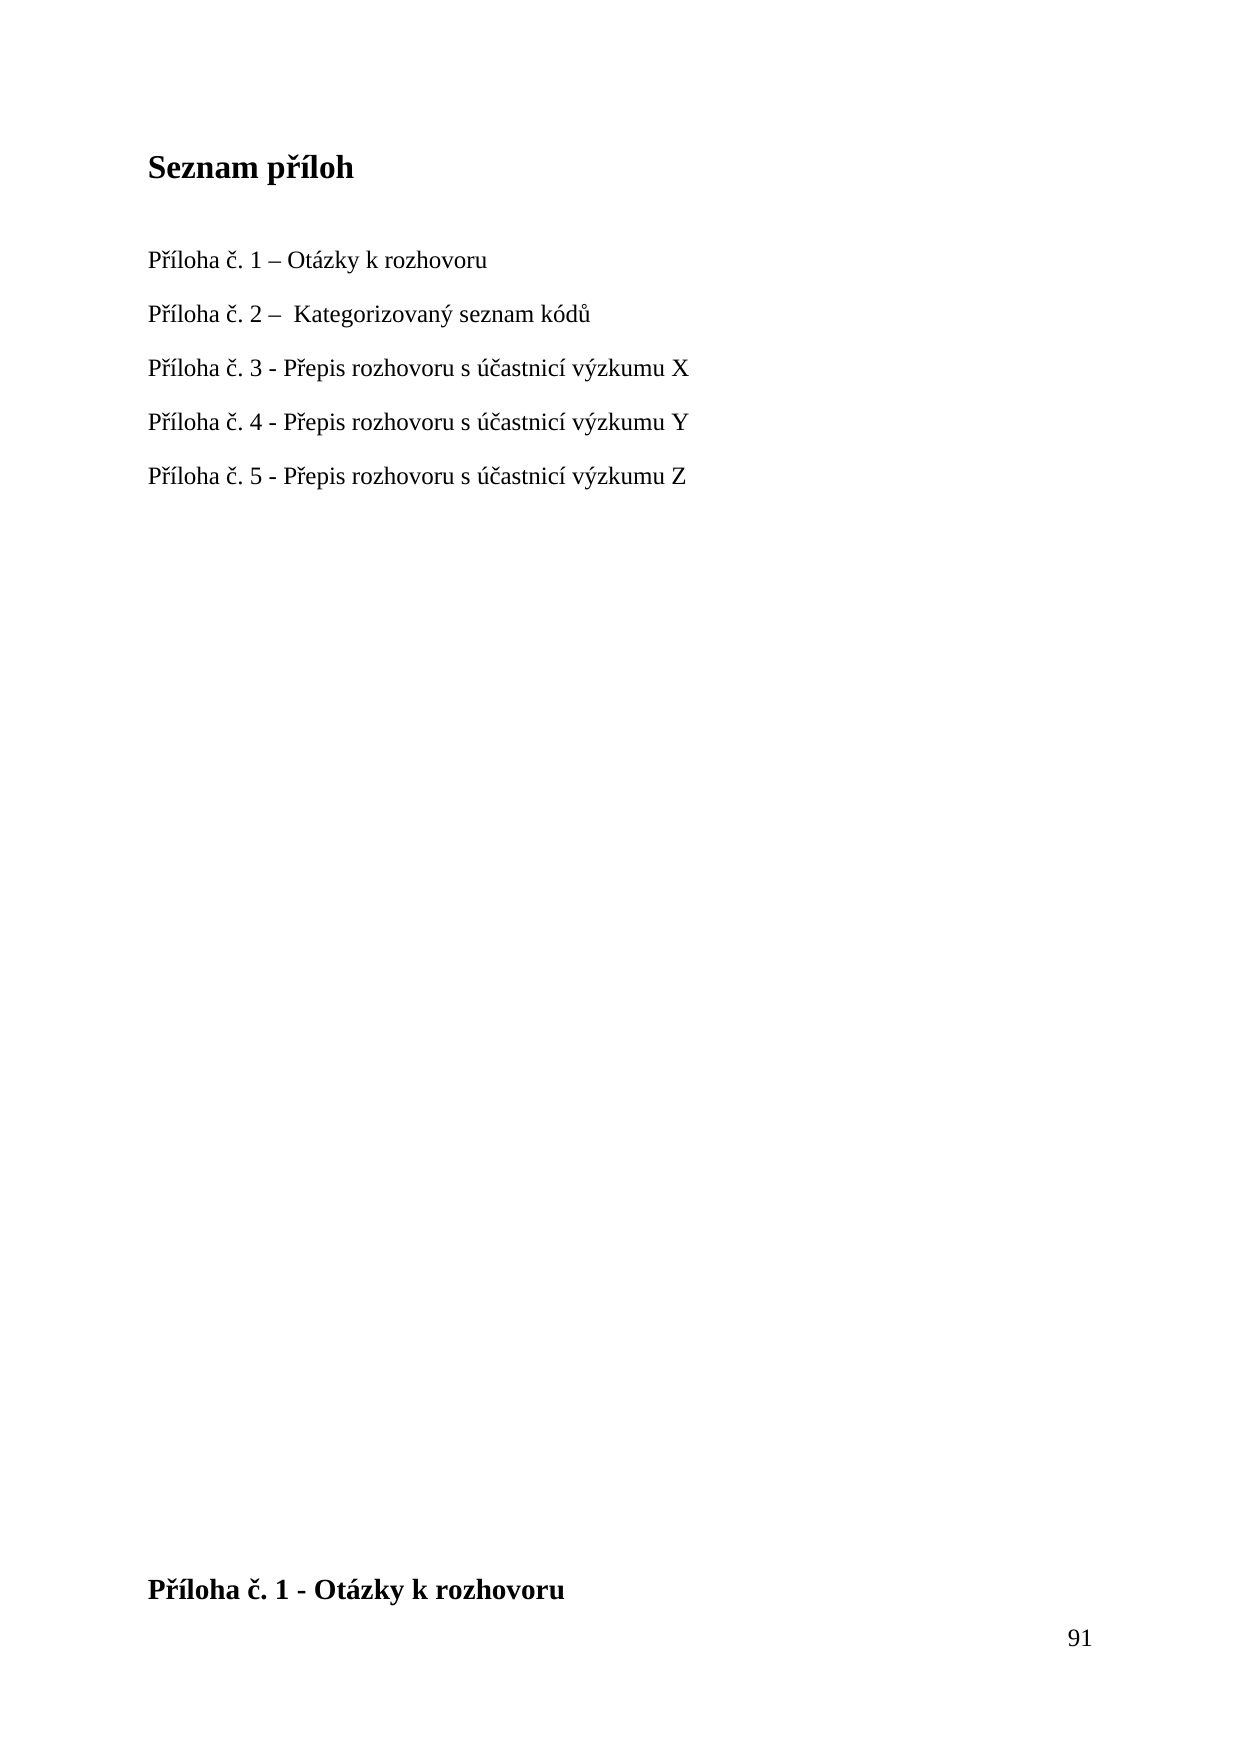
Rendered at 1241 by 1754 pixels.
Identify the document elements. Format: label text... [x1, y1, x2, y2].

text Příloha č. 4 - Přepis rozhovoru s účastnicí výzkumu Y [148, 407, 1093, 436]
text Příloha č. 3 - Přepis rozhovoru s účastnicí výzkumu X [148, 353, 1093, 382]
text Příloha č. 5 - Přepis rozhovoru s účastnicí výzkumu Z [148, 461, 1093, 490]
text Příloha č. 2 – Kategorizovaný seznam kódů [148, 299, 1093, 328]
text Příloha č. 1 – Otázky k rozhovoru [148, 246, 1093, 274]
subtitle Seznam příloh [148, 148, 1093, 186]
text Příloha č. 1 - Otázky k rozhovoru [148, 1572, 1093, 1606]
